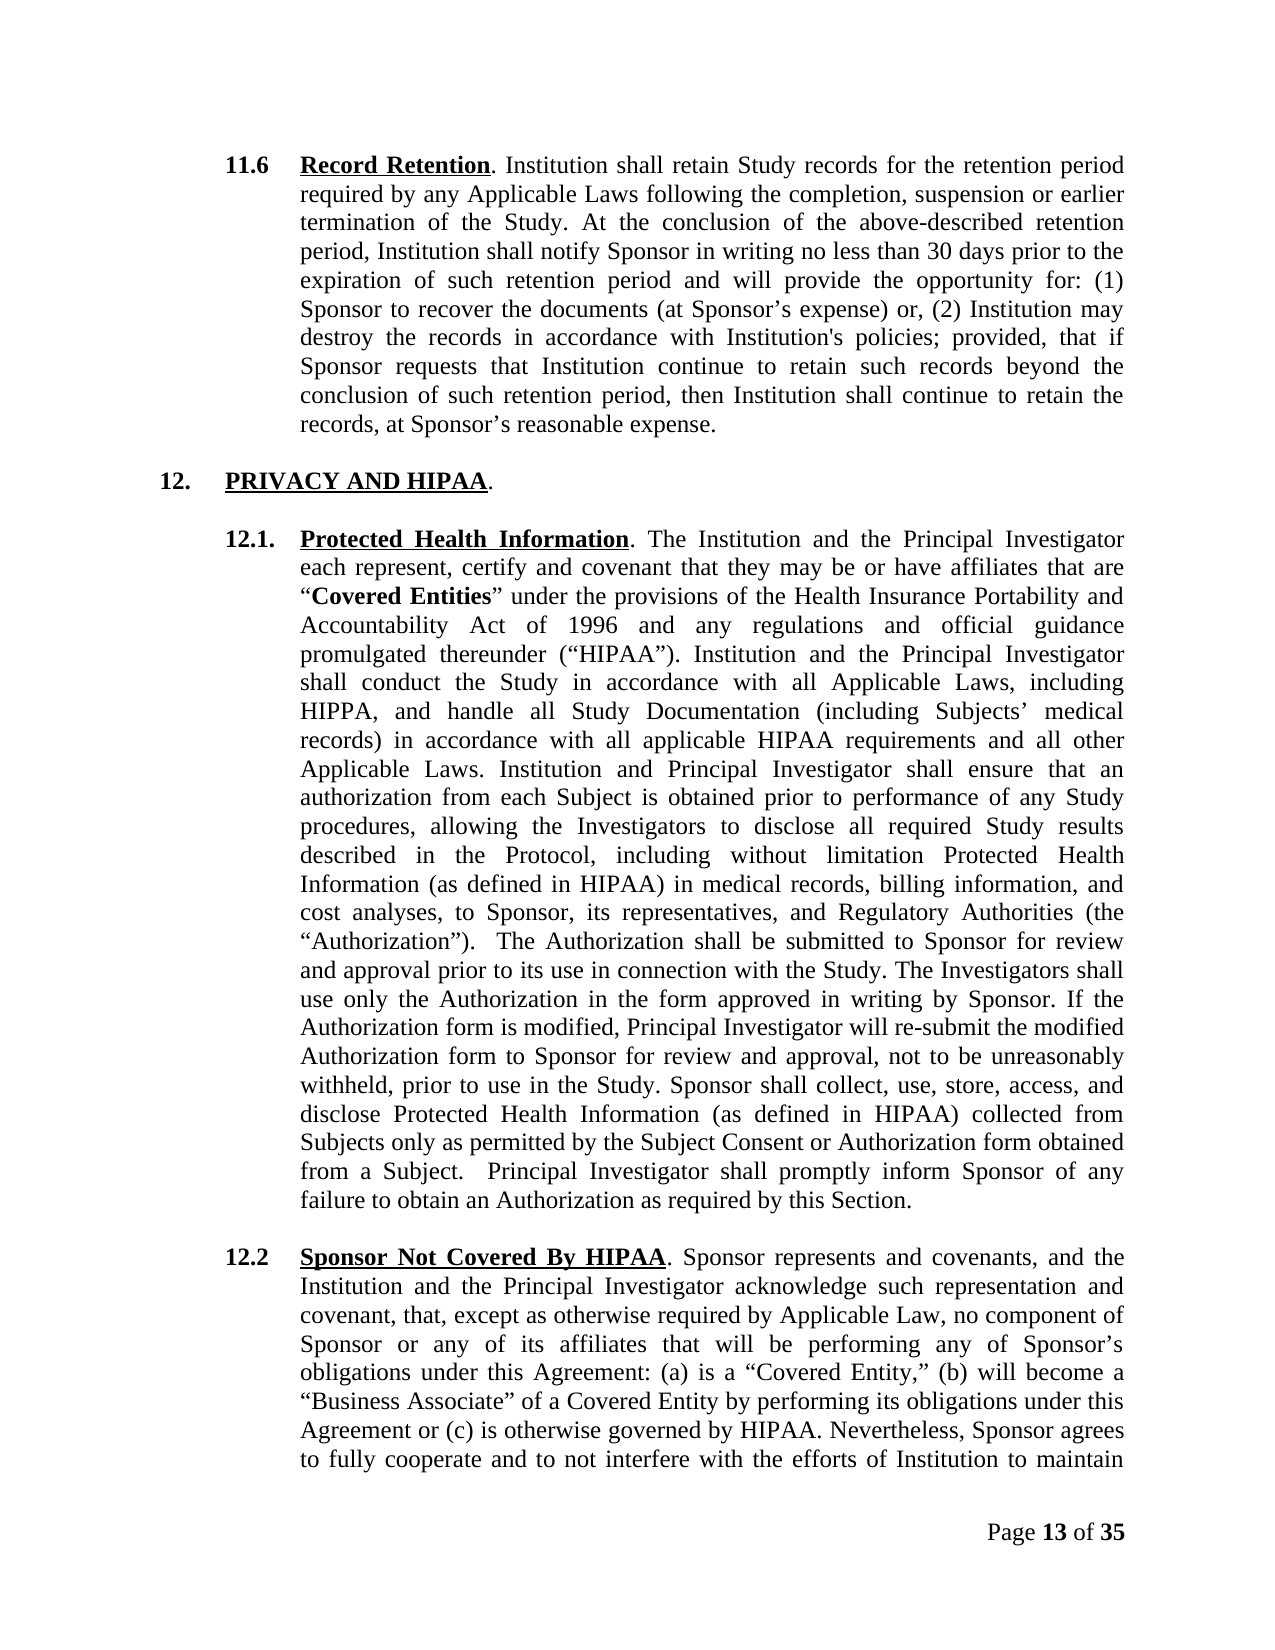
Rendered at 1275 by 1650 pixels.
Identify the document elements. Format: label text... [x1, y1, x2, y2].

list PRIVACY AND HIPAA. [159, 466, 1125, 495]
list 11.6 Record Retention. Institution shall retain Study records for the retention period required by any Applicable Laws following the completion, suspension or earlier termination of the Study. At the conclusion of the above-described retention period, Institution shall notify Sponsor in writing no less than 30 days prior to the expiration of such retention period and will provide the opportunity for: (1) Sponsor to recover the documents (at Sponsor’s expense) or, (2) Institution may destroy the records in accordance with Institution's policies; provided, that if Sponsor requests that Institution continue to retain such records beyond the conclusion of such retention period, then Institution shall continue to retain the records, at Sponsor’s reasonable expense. [225, 150, 1125, 437]
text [225, 1242, 1125, 1472]
list Protected Health Information. The Institution and the Principal Investigator each represent, certify and covenant that they may be or have affiliates that are “Covered Entities” under the provisions of the Health Insurance Portability and Accountability Act of 1996 and any regulations and official guidance promulgated thereunder (“HIPAA”). Institution and the Principal Investigator shall conduct the Study in accordance with all Applicable Laws, including HIPPA, and handle all Study Documentation (including Subjects’ medical records) in accordance with all applicable HIPAA requirements and all other Applicable Laws. Institution and Principal Investigator shall ensure that an authorization from each Subject is obtained prior to performance of any Study procedures, allowing the Investigators to disclose all required Study results described in the Protocol, including without limitation Protected Health Information (as defined in HIPAA) in medical records, billing information, and cost analyses, to Sponsor, its representatives, and Regulatory Authorities (the “Authorization”). The Authorization shall be submitted to Sponsor for review and approval prior to its use in connection with the Study. The Investigators shall use only the Authorization in the form approved in writing by Sponsor. If the Authorization form is modified, Principal Investigator will re-submit the modified Authorization form to Sponsor for review and approval, not to be unreasonably withheld, prior to use in the Study. Sponsor shall collect, use, store, access, and disclose Protected Health Information (as defined in HIPAA) collected from Subjects only as permitted by the Subject Consent or Authorization form obtained from a Subject. Principal Investigator shall promptly inform Sponsor of any failure to obtain an Authorization as required by this Section. [225, 524, 1125, 1214]
